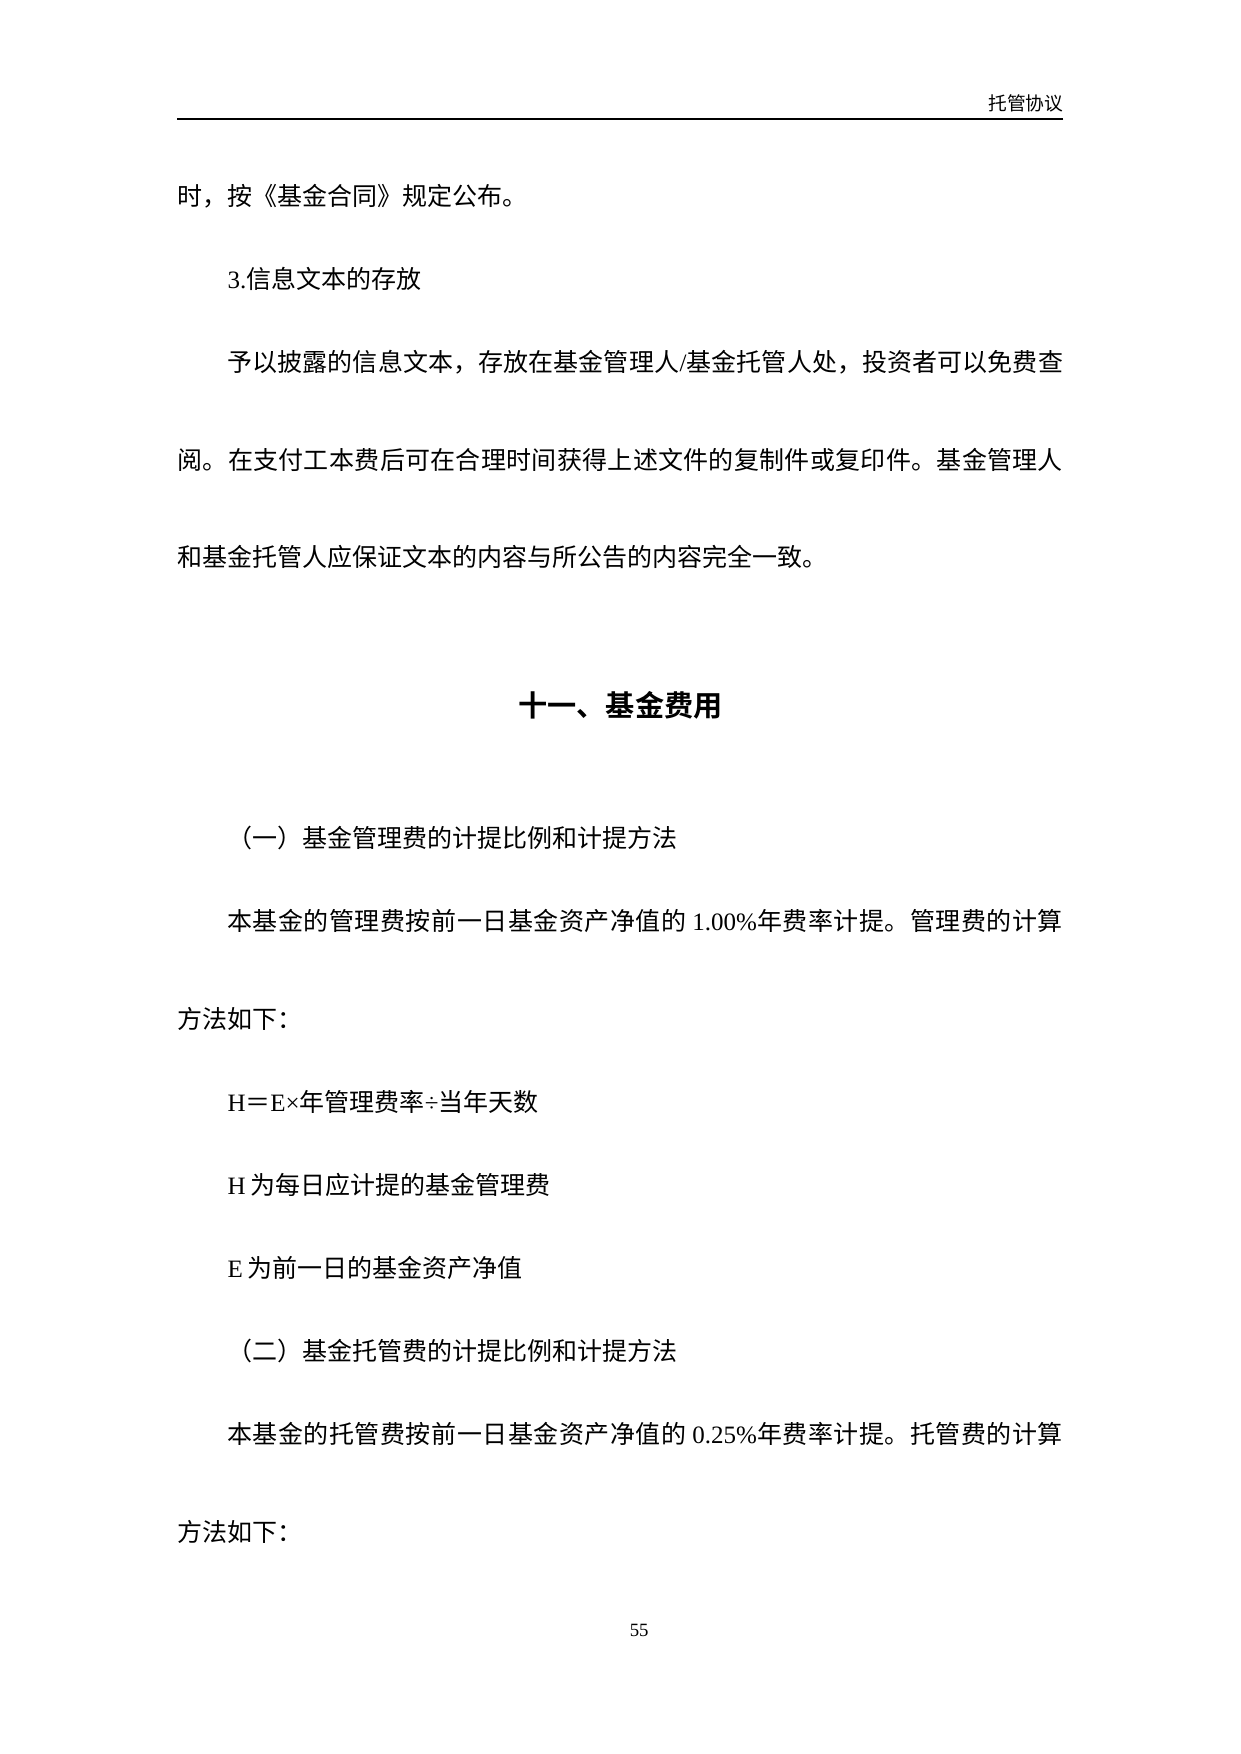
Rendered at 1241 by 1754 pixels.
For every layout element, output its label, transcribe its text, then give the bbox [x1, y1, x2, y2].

text 本基金的管理费按前一日基金资产净值的1.00%年费率计提。管理费的计算方法如下： [177, 887, 1063, 1050]
text 本基金的托管费按前一日基金资产净值的0.25%年费率计提。托管费的计算方法如下： [177, 1401, 1063, 1563]
text 3.信息文本的存放 [177, 245, 1063, 310]
text E为前一日的基金资产净值 [177, 1234, 1063, 1299]
text H为每日应计提的基金管理费 [177, 1151, 1063, 1216]
text 予以披露的信息文本，存放在基金管理人/基金托管人处，投资者可以免费查阅。在支付工本费后可在合理时间获得上述文件的复制件或复印件。基金管理人和基金托管人应保证文本的内容与所公告的内容完全一致。 [177, 328, 1063, 588]
subtitle 十一、基金费用 [177, 671, 1063, 736]
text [177, 162, 1063, 227]
text （二）基金托管费的计提比例和计提方法 [177, 1317, 1063, 1382]
text （一）基金管理费的计提比例和计提方法 [177, 804, 1063, 869]
text H＝E×年管理费率÷当年天数 [177, 1068, 1063, 1133]
